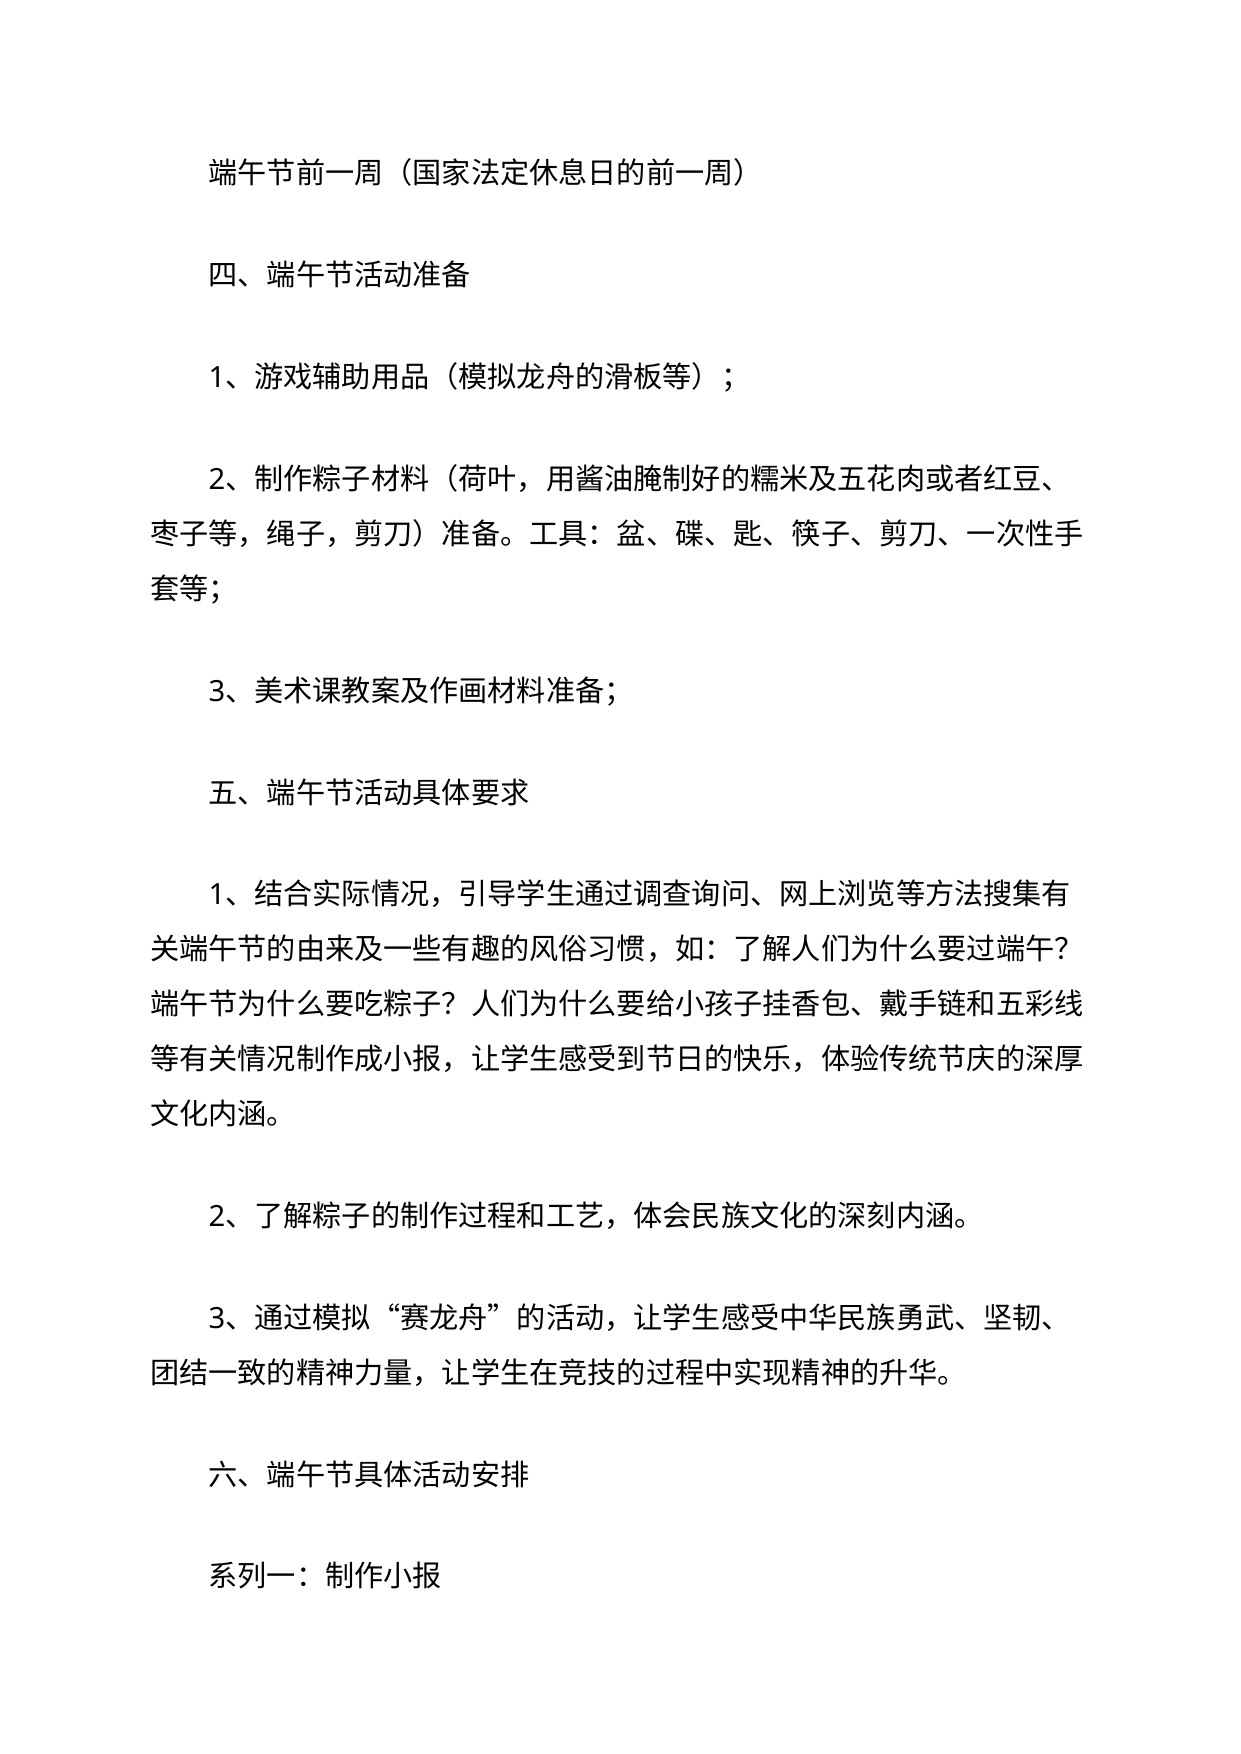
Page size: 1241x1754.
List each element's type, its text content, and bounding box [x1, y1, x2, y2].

text 2、制作粽子材料（荷叶，用酱油腌制好的糯米及五花肉或者红豆、枣子等，绳子，剪刀）准备。工具：盆、碟、匙、筷子、剪刀、一次性手套等； [150, 456, 1090, 608]
text 端午节前一周（国家法定休息日的前一周） [150, 150, 1090, 192]
text 系列一：制作小报 [150, 1553, 1090, 1595]
text 3、美术课教案及作画材料准备； [150, 667, 1090, 709]
text 四、端午节活动准备 [150, 252, 1090, 294]
text 五、端午节活动具体要求 [150, 769, 1090, 811]
text 六、端午节具体活动安排 [150, 1451, 1090, 1493]
text 3、通过模拟“赛龙舟”的活动，让学生感受中华民族勇武、坚韧、团结一致的精神力量，让学生在竞技的过程中实现精神的升华。 [150, 1294, 1090, 1392]
text 2、了解粽子的制作过程和工艺，体会民族文化的深刻内涵。 [150, 1192, 1090, 1235]
text 1、游戏辅助用品（模拟龙舟的滑板等）； [150, 353, 1090, 396]
text 1、结合实际情况，引导学生通过调查询问、网上浏览等方法搜集有关端午节的由来及一些有趣的风俗习惯，如：了解人们为什么要过端午？端午节为什么要吃粽子？人们为什么要给小孩子挂香包、戴手链和五彩线等有关情况制作成小报，让学生感受到节日的快乐，体验传统节庆的深厚文化内涵。 [150, 871, 1090, 1133]
